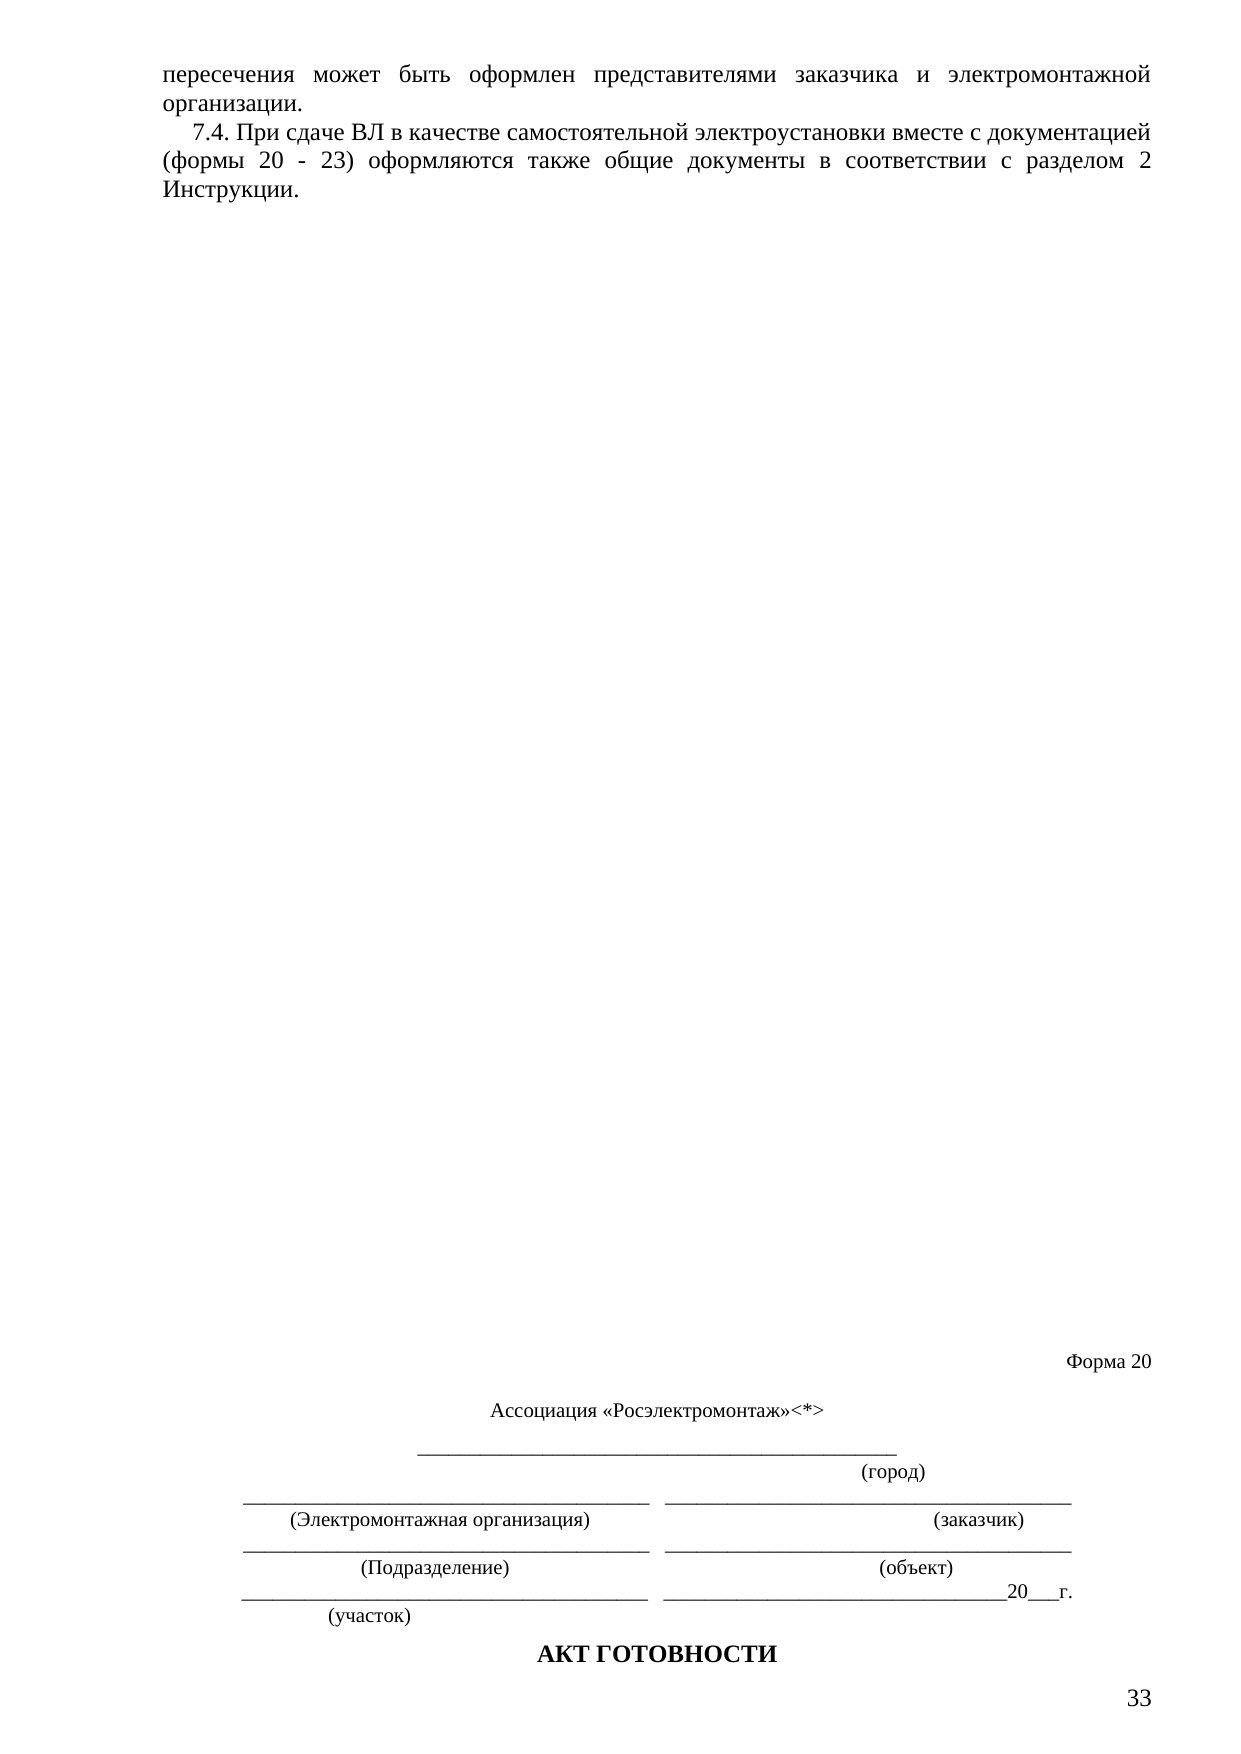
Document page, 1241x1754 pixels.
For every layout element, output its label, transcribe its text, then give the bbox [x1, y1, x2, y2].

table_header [151, 1385, 1163, 1681]
text 7.4. При сдаче ВЛ в качестве самостоятельной электроустановки вместе с документацией (формы 20 - 23) оформляются также общие документы в соответствии с разделом 2 Инструкции. [162, 117, 1152, 203]
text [162, 59, 1152, 117]
text Форма 20 [162, 1349, 1152, 1373]
